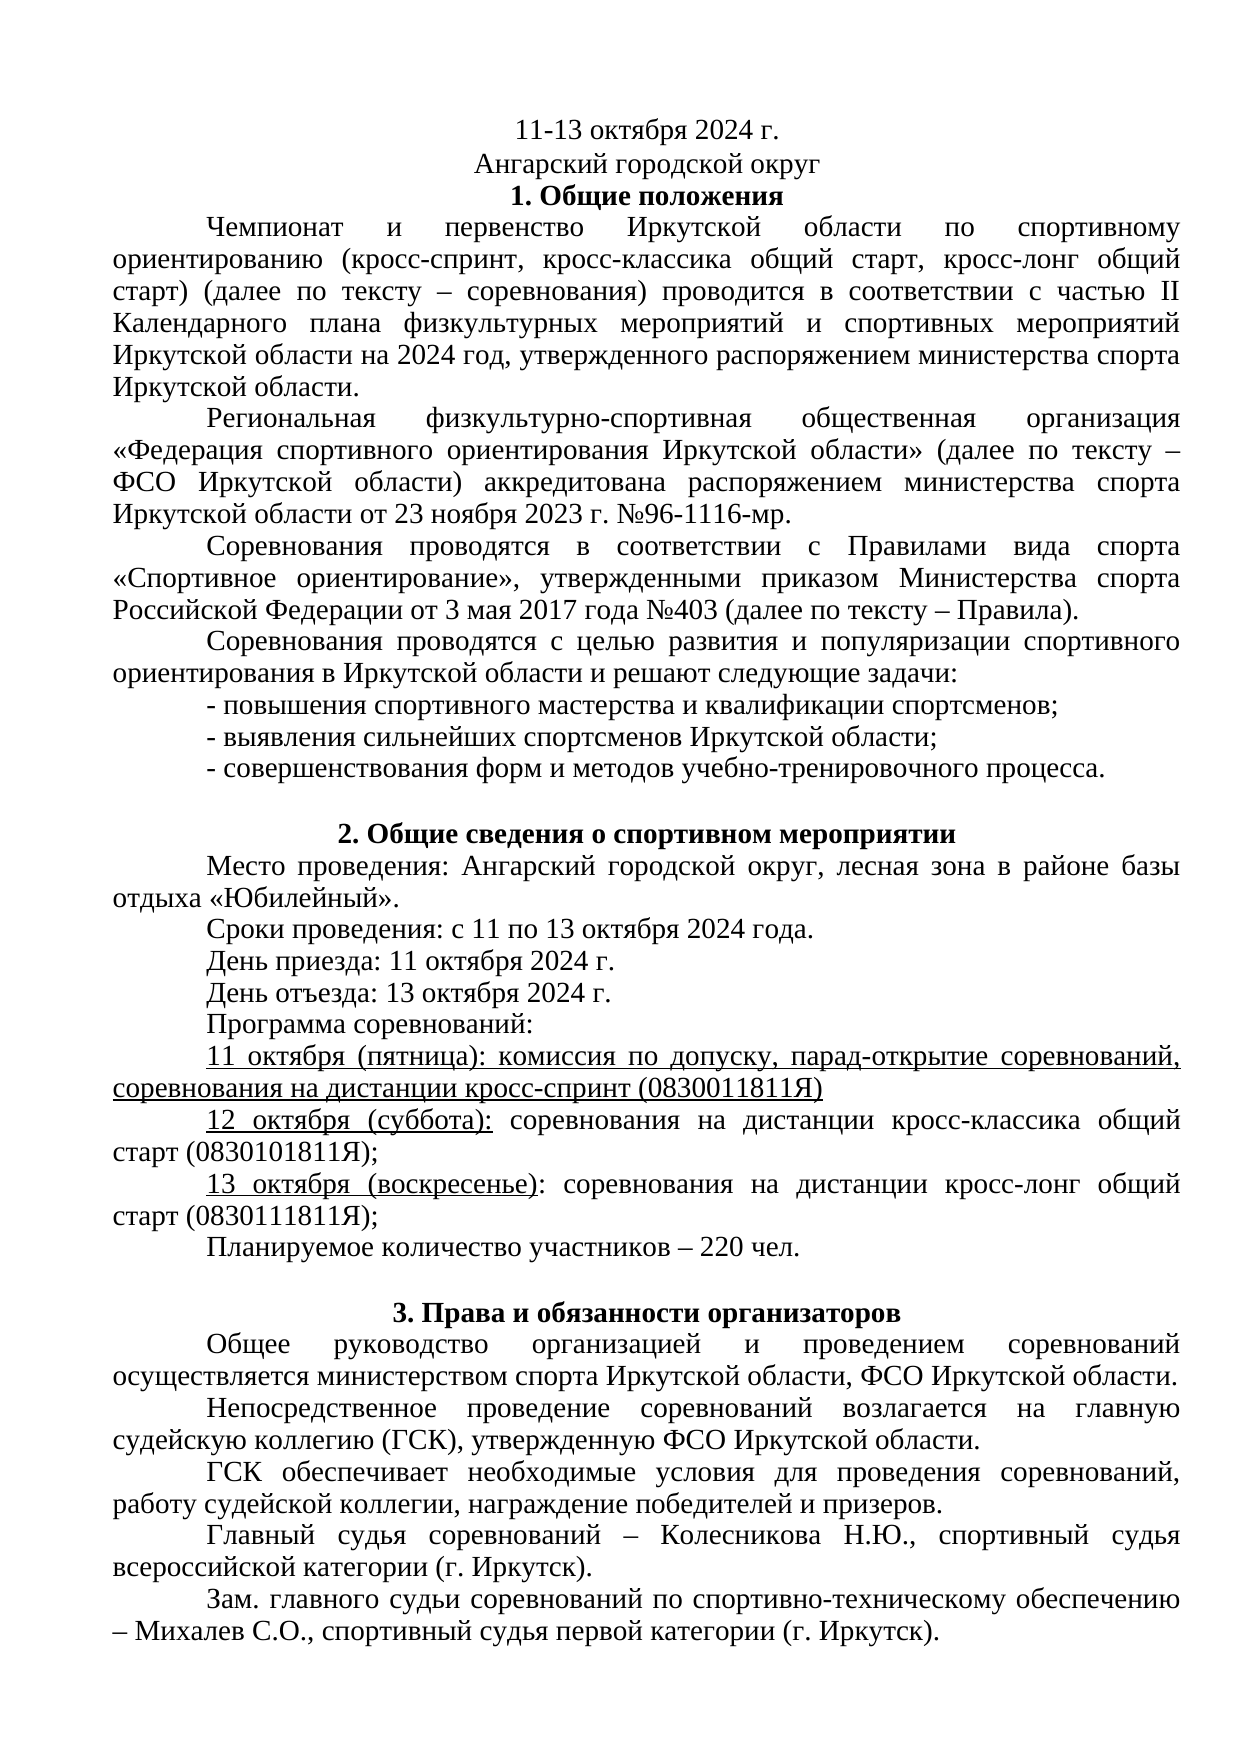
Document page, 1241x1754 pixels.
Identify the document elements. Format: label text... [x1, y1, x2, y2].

text День приезда: 11 октября 2024 г. [112, 945, 1181, 977]
text 3. Права и обязанности организаторов [112, 1297, 1181, 1328]
text ГСК обеспечивает необходимые условия для проведения соревнований, работу судейской коллегии, награждение победителей и призеров. [112, 1456, 1181, 1519]
text Зам. главного судьи соревнований по спортивно-техническому обеспечению – Михалев С.О., спортивный судья первой категории (г. Иркутск). [112, 1583, 1181, 1647]
text 12 октября (суббота): соревнования на дистанции кросс-классика общий старт (0830101811Я); [112, 1104, 1181, 1168]
text - выявления сильнейших спортсменов Иркутской области; [112, 721, 1181, 752]
text Соревнования проводятся в соответствии с Правилами вида спорта «Спортивное ориентирование», утвержденными приказом Министерства спорта Российской Федерации от 3 мая 2017 года №403 (далее по тексту – Правила). [112, 530, 1181, 625]
text 13 октября (воскресенье): соревнования на дистанции кросс-лонг общий старт (0830111811Я); [112, 1168, 1181, 1231]
text Чемпионат и первенство Иркутской области по спортивному ориентированию (кросс-спринт, кросс-классика общий старт, кросс-лонг общий старт) (далее по тексту – соревнования) проводится в соответствии с частью II Календарного плана физкультурных мероприятий и спортивных мероприятий Иркутской области на 2024 год, утвержденного распоряжением министерства спорта Иркутской области. [112, 211, 1181, 402]
text Общее руководство организацией и проведением соревнований осуществляется министерством спорта Иркутской области, ФСО Иркутской области. [112, 1328, 1181, 1392]
text Программа соревнований: [112, 1008, 1181, 1040]
text 11 октября (пятница): комиссия по допуску, парад-открытие соревнований, соревнования на дистанции кросс-спринт (0830011811Я) [112, 1040, 1181, 1104]
text Главный судья соревнований – Колесникова Н.Ю., спортивный судья всероссийской категории (г. Иркутск). [112, 1519, 1181, 1583]
text 1. Общие положения [112, 179, 1181, 211]
text 2. Общие сведения о спортивном мероприятии [112, 818, 1181, 849]
list 11-13 октября 2024 г. [112, 112, 1181, 146]
text Сроки проведения: с 11 по 13 октября 2024 года. [112, 913, 1181, 945]
text Региональная физкультурно-спортивная общественная организация «Федерация спортивного ориентирования Иркутской области» (далее по тексту – ФСО Иркутской области) аккредитована распоряжением министерства спорта Иркутской области от 23 ноября 2023 г. №96-1116-мр. [112, 402, 1181, 530]
text Планируемое количество участников – 220 чел. [112, 1231, 1181, 1263]
text Непосредственное проведение соревнований возлагается на главную судейскую коллегию (ГСК), утвержденную ФСО Иркутской области. [112, 1392, 1181, 1456]
text - повышения спортивного мастерства и квалификации спортсменов; [112, 689, 1181, 721]
text Место проведения: Ангарский городской округ, лесная зона в районе базы отдыха «Юбилейный». [112, 849, 1181, 913]
text День отъезда: 13 октября 2024 г. [112, 977, 1181, 1008]
text - совершенствования форм и методов учебно-тренировочного процесса. [112, 752, 1181, 784]
text Соревнования проводятся с целью развития и популяризации спортивного ориентирования в Иркутской области и решают следующие задачи: [112, 625, 1181, 689]
list Ангарский городской округ [112, 146, 1181, 179]
